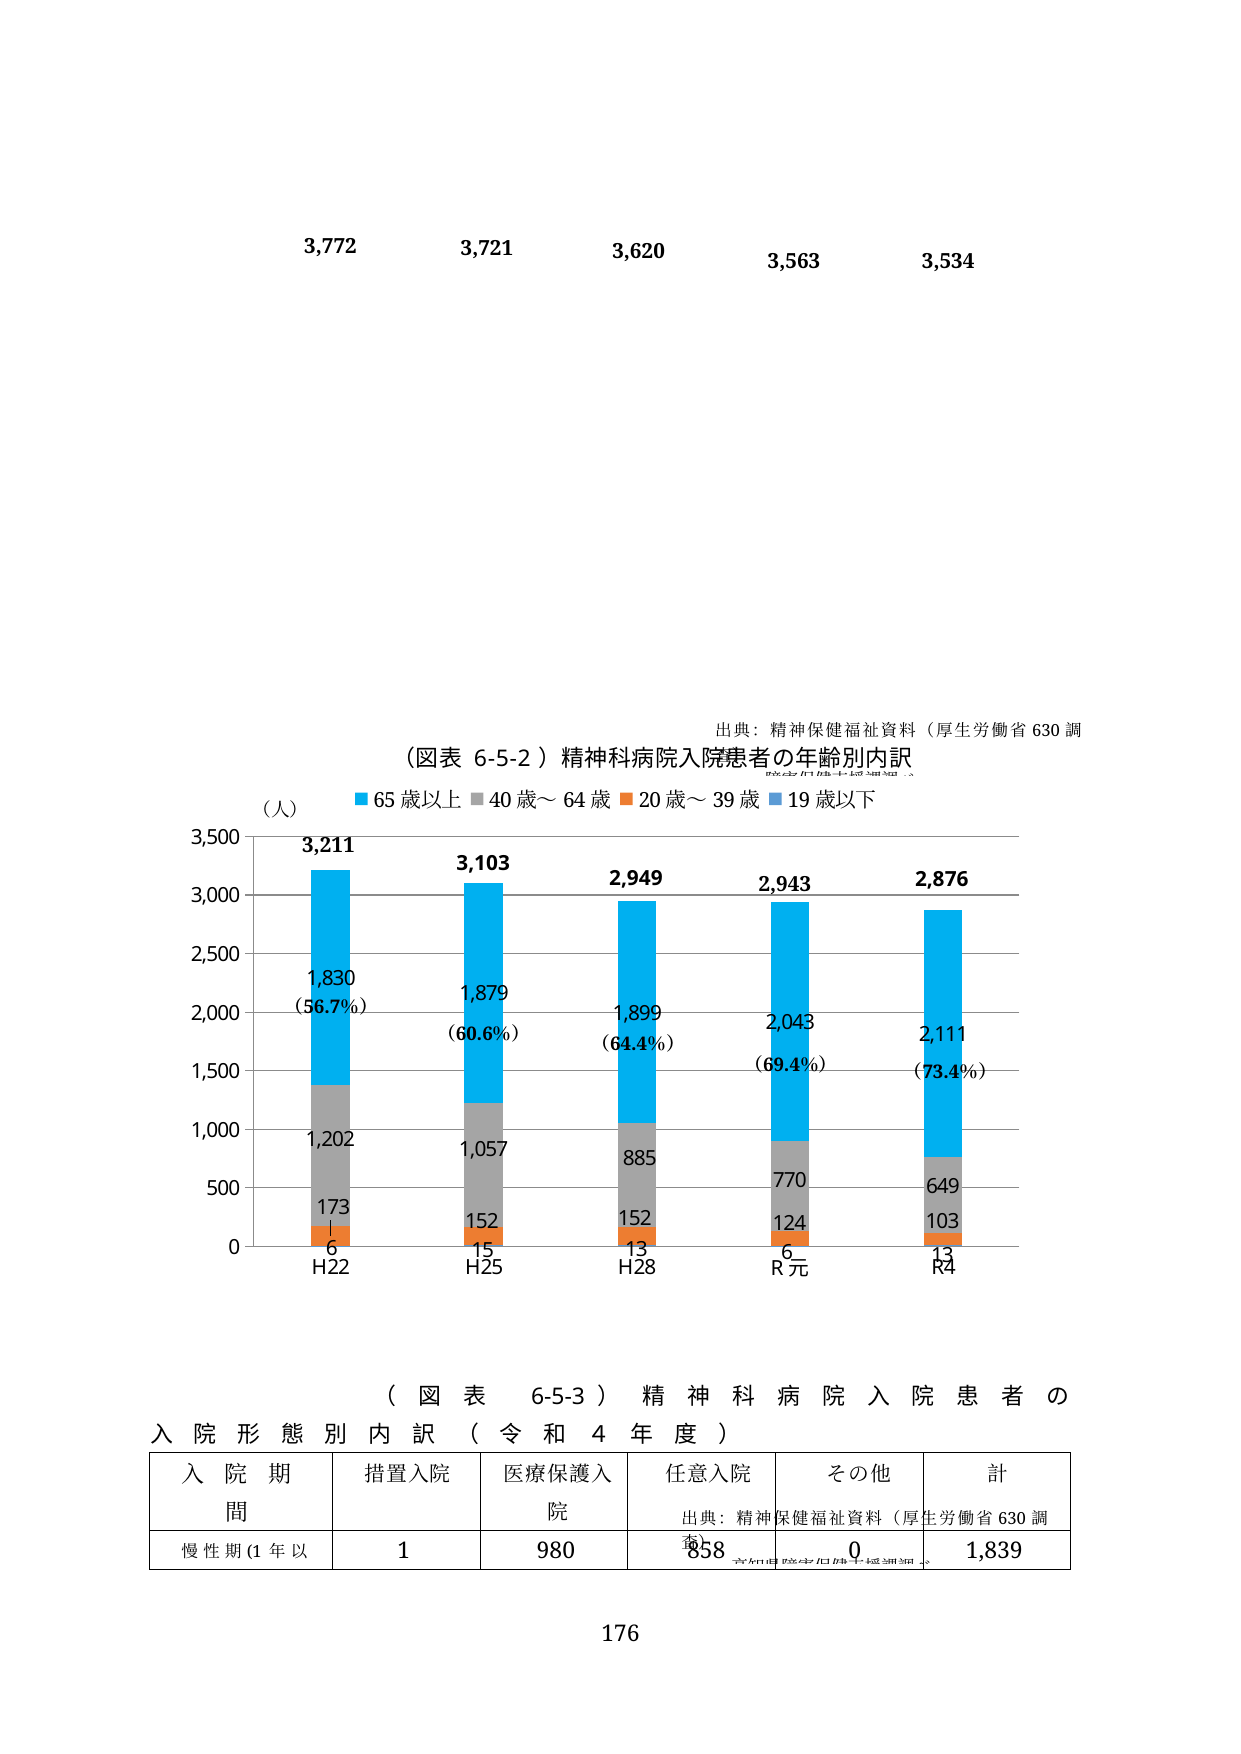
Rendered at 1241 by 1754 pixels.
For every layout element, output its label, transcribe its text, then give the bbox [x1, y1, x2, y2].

table_cell 1,839 [924, 1531, 1070, 1569]
text （図表 6-5-3）精神科病院入院患者の入院形態別内訳（令和４年度） [150, 1375, 1090, 1452]
table_cell 1 [333, 1531, 480, 1569]
table_header 計 [924, 1453, 1070, 1530]
table_header 医療保護入院 [481, 1453, 627, 1530]
table_header その他 [776, 1453, 923, 1530]
table_header 任意入院 [628, 1453, 775, 1530]
table_cell 0 [776, 1531, 923, 1569]
table_header 入院期間 [150, 1453, 332, 1530]
table_cell 858 [628, 1531, 775, 1569]
table_cell 慢性期(1年以上) [150, 1531, 332, 1569]
table_header 措置入院 [333, 1453, 480, 1530]
table_cell 980 [481, 1531, 627, 1569]
